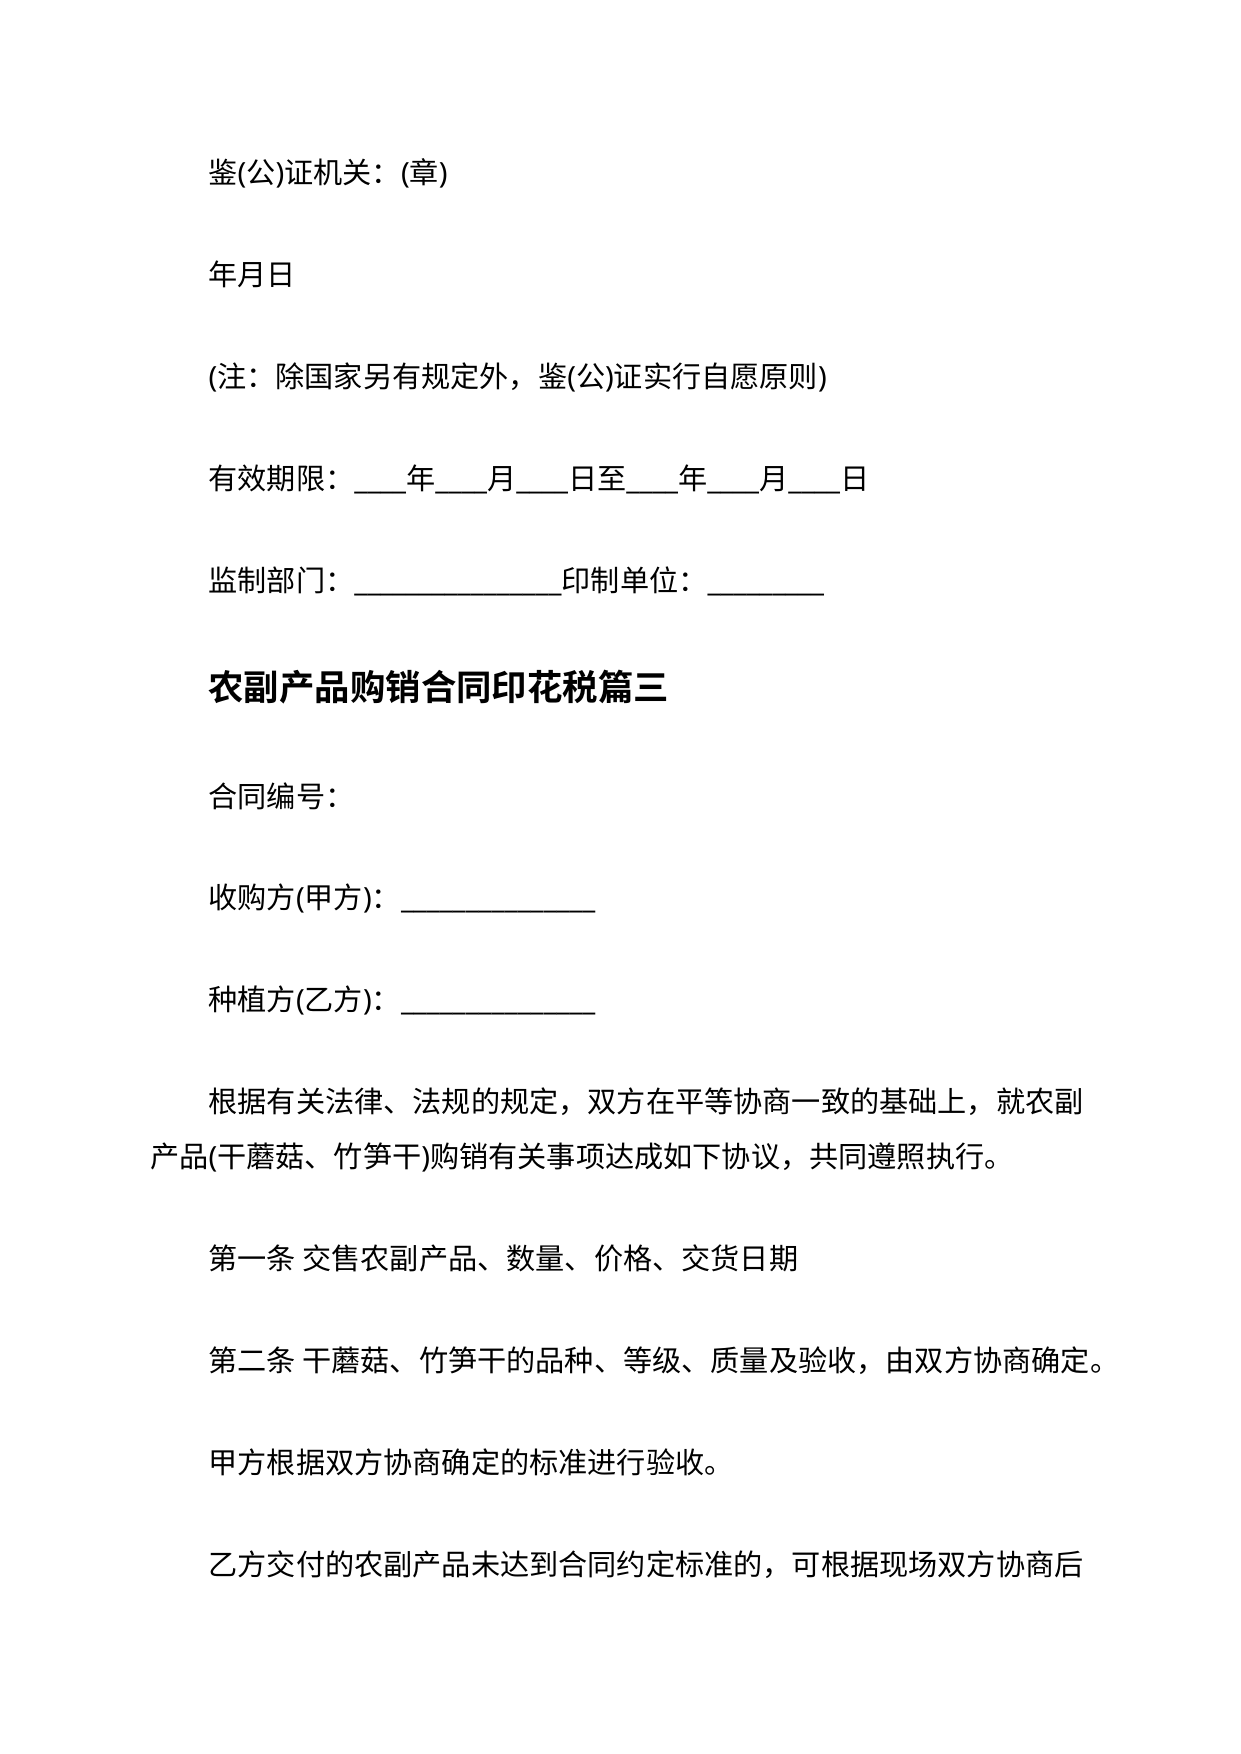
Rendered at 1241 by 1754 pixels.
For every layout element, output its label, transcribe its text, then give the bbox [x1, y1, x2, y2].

text 甲方根据双方协商确定的标准进行验收。 [150, 1439, 1090, 1482]
text 收购方(甲方)：_______________ [150, 875, 1090, 917]
text 鉴(公)证机关：(章) [150, 150, 1090, 192]
text 有效期限：____年____月____日至____年____月____日 [150, 456, 1090, 498]
text 第一条 交售农副产品、数量、价格、交货日期 [150, 1236, 1090, 1278]
text (注：除国家另有规定外，鉴(公)证实行自愿原则) [150, 354, 1090, 396]
text 农副产品购销合同印花税篇三 [150, 660, 1090, 711]
text 第二条 干蘑菇、竹笋干的品种、等级、质量及验收，由双方协商确定。 [150, 1337, 1090, 1380]
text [150, 1541, 1090, 1583]
text 根据有关法律、法规的规定，双方在平等协商一致的基础上，就农副产品(干蘑菇、竹笋干)购销有关事项达成如下协议，共同遵照执行。 [150, 1079, 1090, 1176]
text 监制部门：________________印制单位：_________ [150, 558, 1090, 600]
text 种植方(乙方)：_______________ [150, 977, 1090, 1019]
text 年月日 [150, 252, 1090, 294]
text 合同编号： [150, 773, 1090, 815]
